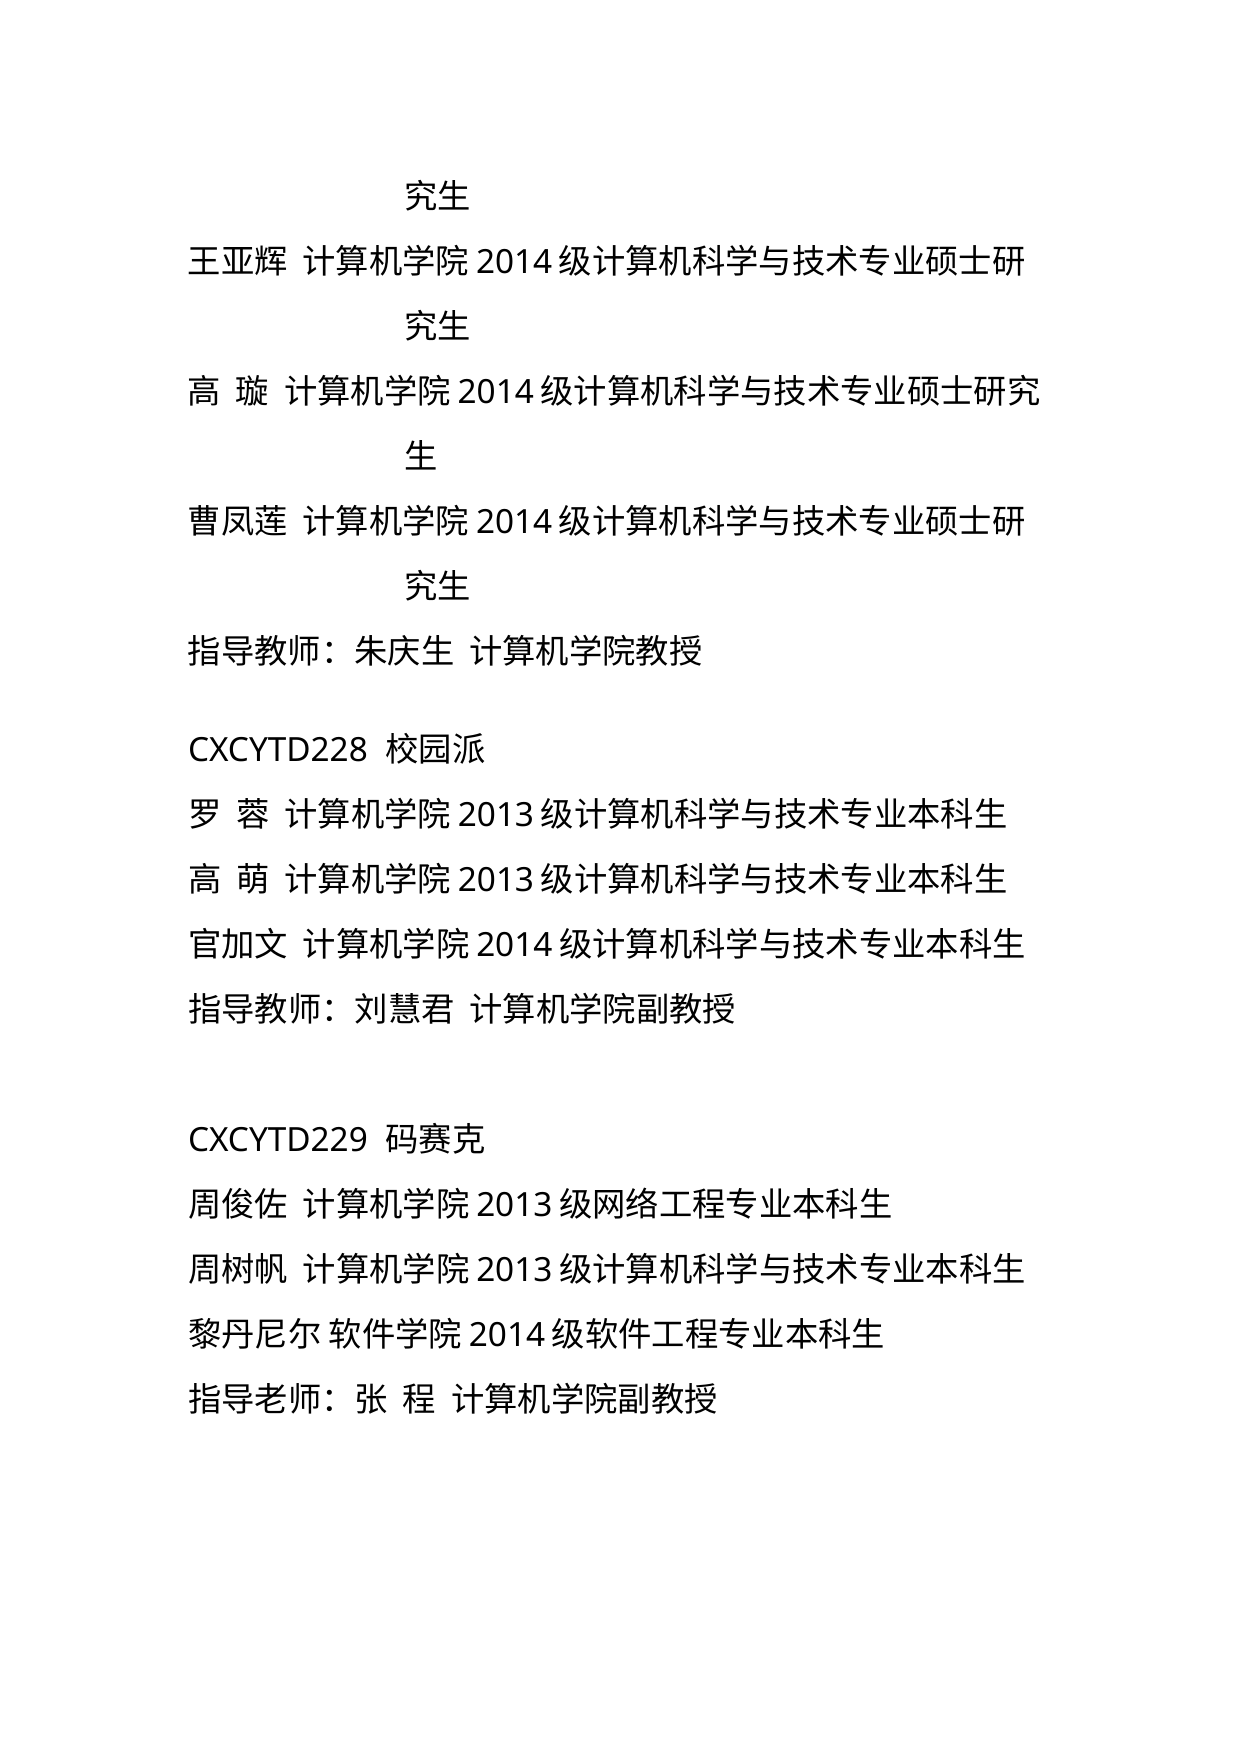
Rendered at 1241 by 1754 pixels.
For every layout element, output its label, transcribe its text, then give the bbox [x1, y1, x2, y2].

text CXCYTD228 校园派 罗 蓉 计算机学院2013级计算机科学与技术专业本科生 高 萌 计算机学院2013级计算机科学与技术专业本科生 官加文 计算机学院2014级计算机科学与技术专业本科生 指导教师：刘慧君 计算机学院副教授 CXCYTD229 码赛克 周俊佐 计算机学院2013级网络工程专业本科生 周树帆 计算机学院2013级计算机科学与技术专业本科生 黎丹尼尔 软件学院2014级软件工程专业本科生 指导老师：张 程 计算机学院副教授 [188, 714, 1053, 1429]
text 王亚辉 计算机学院2014级计算机科学与技术专业硕士研究生 [187, 227, 1053, 357]
text 高 璇 计算机学院2014级计算机科学与技术专业硕士研究生 [187, 357, 1053, 487]
text 指导教师：朱庆生 计算机学院教授 [187, 617, 1053, 682]
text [187, 162, 1053, 227]
text 曹凤莲 计算机学院2014级计算机科学与技术专业硕士研究生 [187, 487, 1053, 617]
